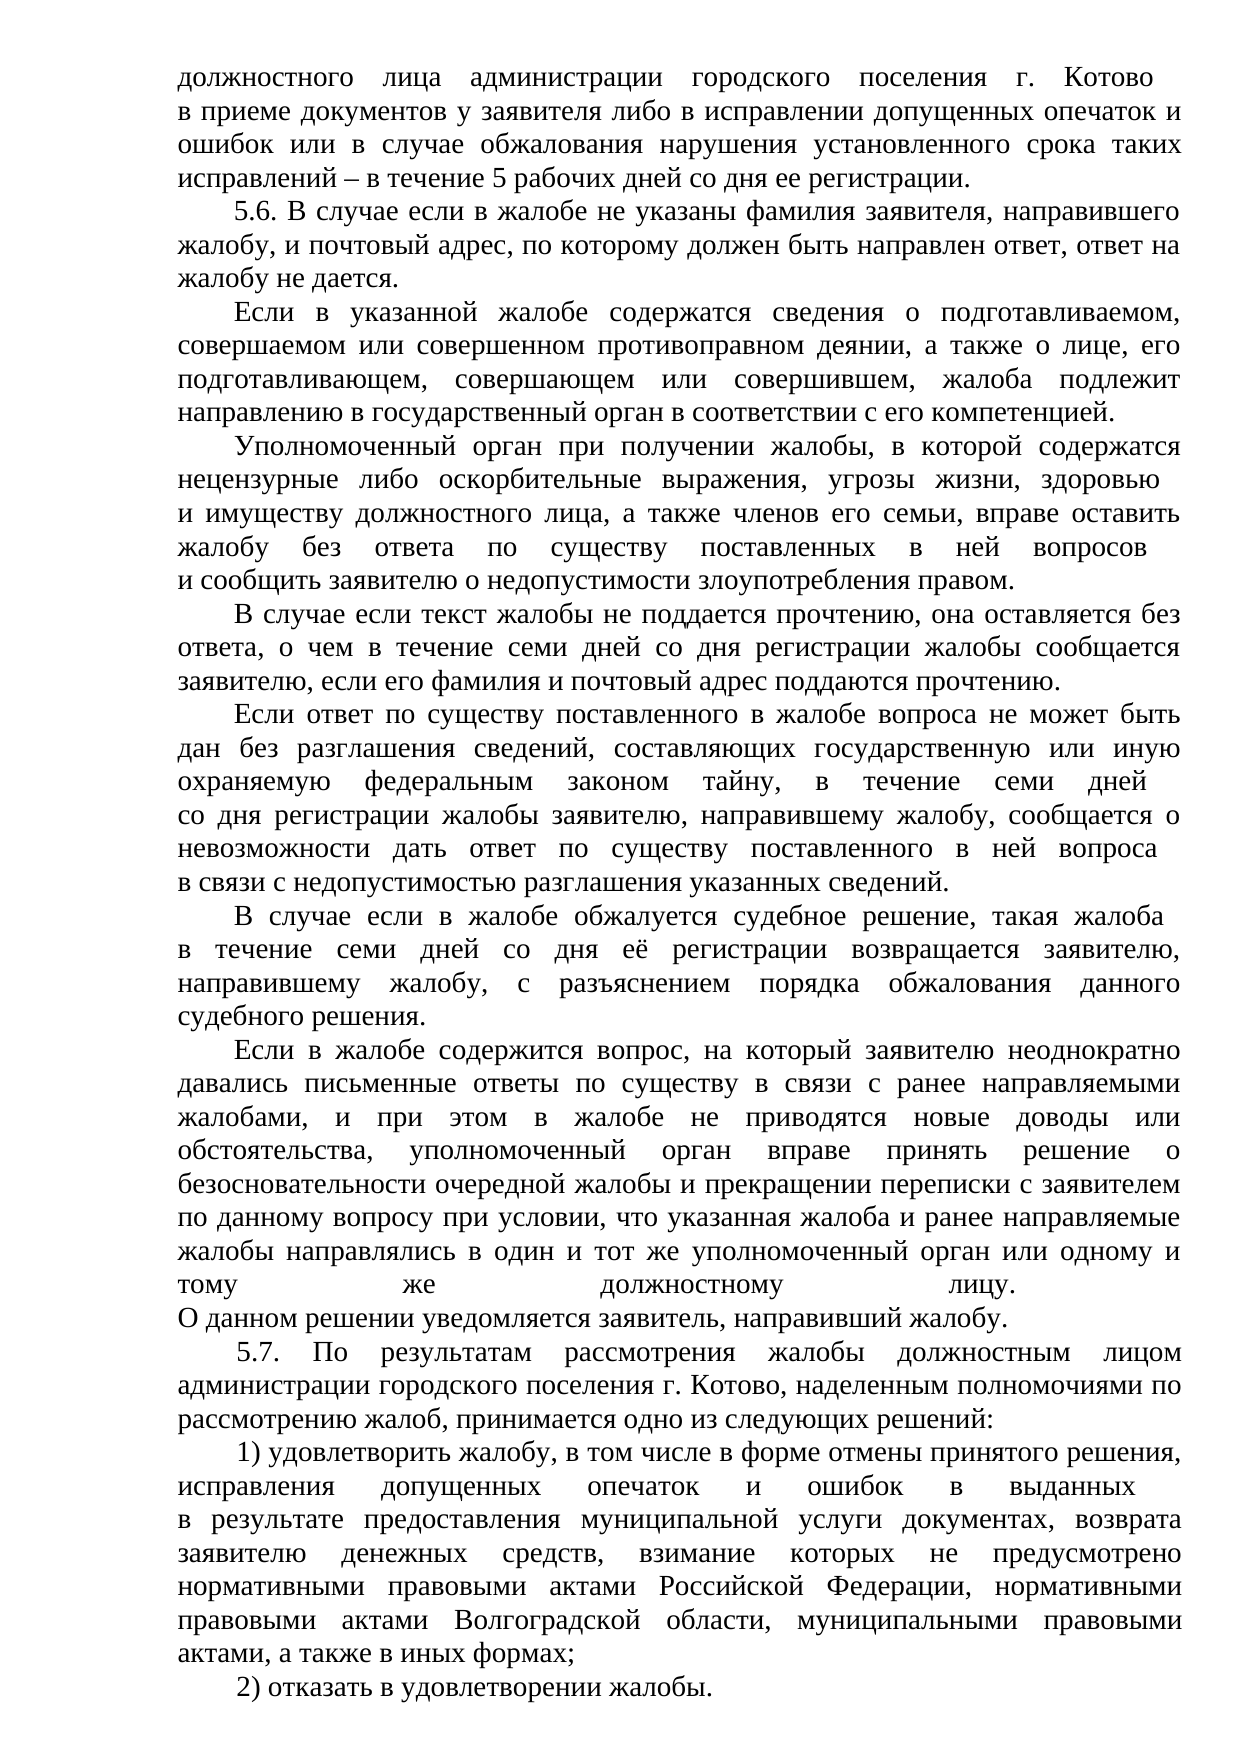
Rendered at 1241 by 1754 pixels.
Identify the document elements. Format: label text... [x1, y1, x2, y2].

text Уполномоченный орган при получении жалобы, в которой содержатся нецензурные либо оскорбительные выражения, угрозы жизни, здоровью и имуществу должностного лица, а также членов его семьи, вправе оставить жалобу без ответа по существу поставленных в ней вопросов и сообщить заявителю о недопустимости злоупотребления правом. [177, 428, 1181, 596]
text Если в жалобе содержится вопрос, на который заявителю неоднократно давались письменные ответы по существу в связи с ранее направляемыми жалобами, и при этом в жалобе не приводятся новые доводы или обстоятельства, уполномоченный орган вправе принять решение о безосновательности очередной жалобы и прекращении переписки с заявителем по данному вопросу при условии, что указанная жалоба и ранее направляемые жалобы направлялись в один и тот же уполномоченный орган или одному и тому же должностному лицу. О данном решении уведомляется заявитель, направивший жалобу. [177, 1032, 1181, 1334]
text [177, 59, 1183, 193]
text В случае если в жалобе обжалуется судебное решение, такая жалоба в течение семи дней со дня её регистрации возвращается заявителю, направившему жалобу, с разъяснением порядка обжалования данного судебного решения. [177, 898, 1181, 1032]
text 5.6. В случае если в жалобе не указаны фамилия заявителя, направившего жалобу, и почтовый адрес, по которому должен быть направлен ответ, ответ на жалобу не дается. [177, 193, 1181, 294]
text Если ответ по существу поставленного в жалобе вопроса не может быть дан без разглашения сведений, составляющих государственную или иную охраняемую федеральным законом тайну, в течение семи дней со дня регистрации жалобы заявителю, направившему жалобу, сообщается о невозможности дать ответ по существу поставленного в ней вопроса в связи с недопустимостью разглашения указанных сведений. [177, 696, 1181, 898]
text 5.7. По результатам рассмотрения жалобы должностным лицом администрации городского поселения г. Котово, наделенным полномочиями по рассмотрению жалоб, принимается одно из следующих решений: [177, 1334, 1183, 1434]
text Если в указанной жалобе содержатся сведения о подготавливаемом, совершаемом или совершенном противоправном деянии, а также о лице, его подготавливающем, совершающем или совершившем, жалоба подлежит направлению в государственный орган в соответствии с его компетенцией. [177, 294, 1181, 428]
text 1) удовлетворить жалобу, в том числе в форме отмены принятого решения, исправления допущенных опечаток и ошибок в выданных в результате предоставления муниципальной услуги документах, возврата заявителю денежных средств, взимание которых не предусмотрено нормативными правовыми актами Российской Федерации, нормативными правовыми актами Волгоградской области, муниципальными правовыми актами, а также в иных формах; [177, 1434, 1183, 1669]
text 2) отказать в удовлетворении жалобы. [177, 1669, 1183, 1703]
text В случае если текст жалобы не поддается прочтению, она оставляется без ответа, о чем в течение семи дней со дня регистрации жалобы сообщается заявителю, если его фамилия и почтовый адрес поддаются прочтению. [177, 596, 1181, 696]
